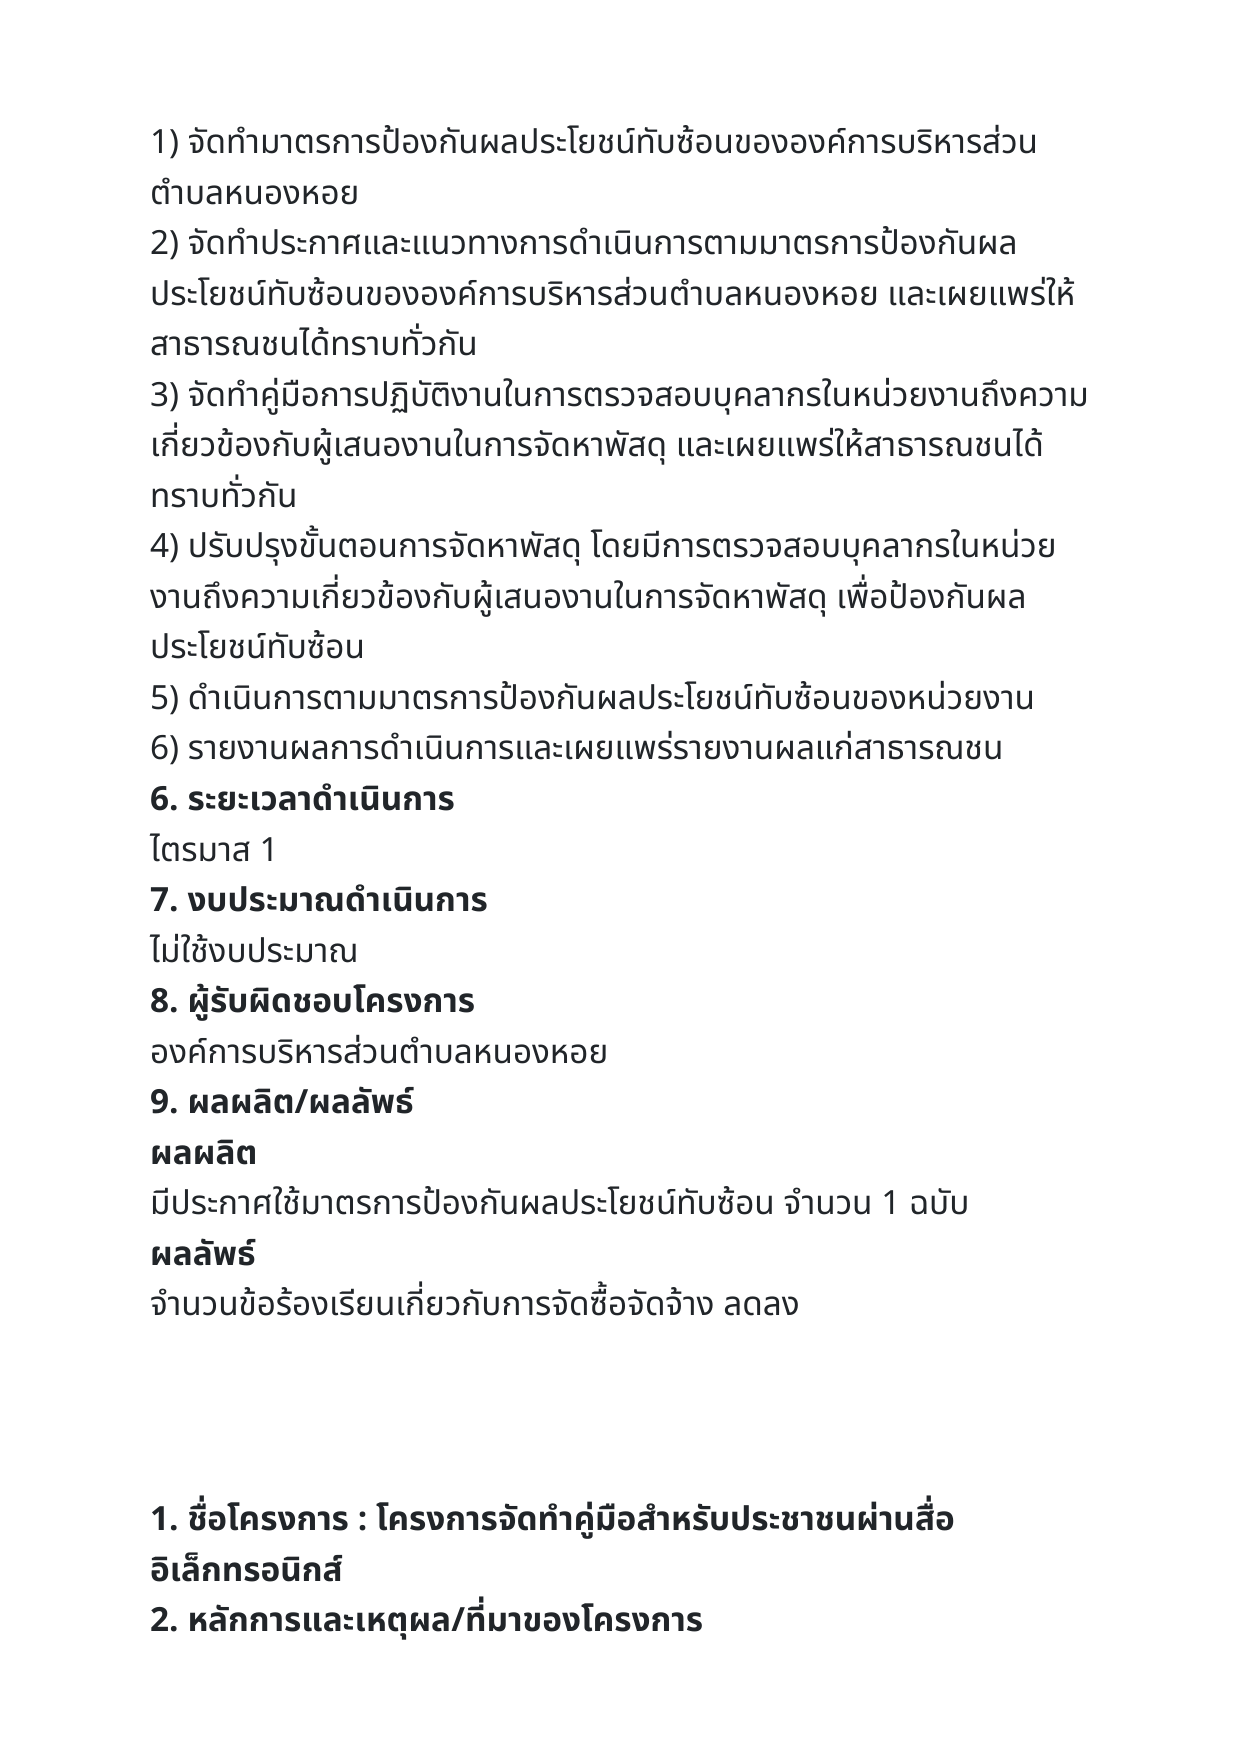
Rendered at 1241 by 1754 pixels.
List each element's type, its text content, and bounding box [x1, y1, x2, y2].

text 1. ชื่อโครงการ : โครงการจัดทำคู่มือสำหรับประชาชนผ่านสื่ออิเล็กทรอนิกส์ [150, 1495, 1090, 1596]
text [150, 118, 1090, 1359]
text 2. หลักการและเหตุผล/ที่มาของโครงการ [150, 1596, 1090, 1647]
